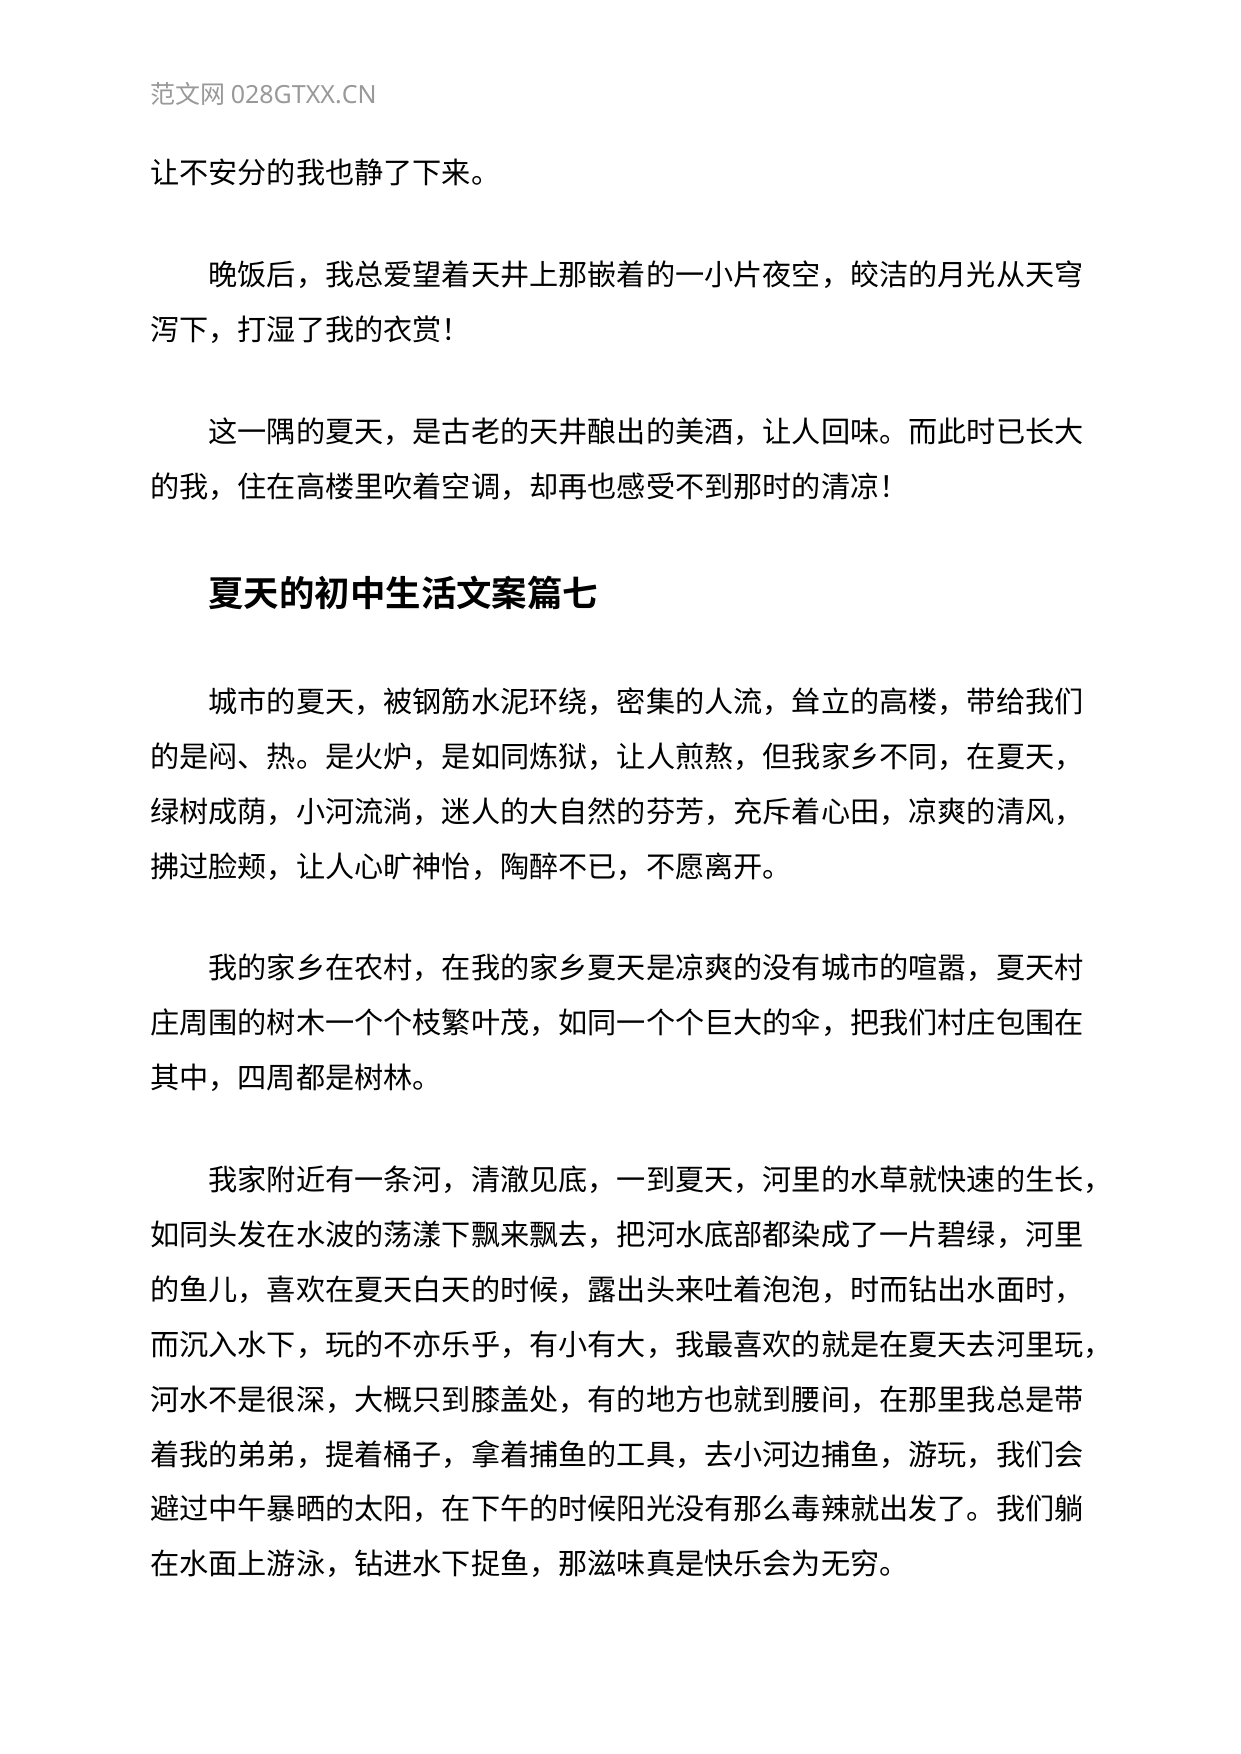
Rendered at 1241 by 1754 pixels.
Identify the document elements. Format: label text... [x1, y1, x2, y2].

text 晚饭后，我总爱望着天井上那嵌着的一小片夜空，皎洁的月光从天穹泻下，打湿了我的衣赏！ [150, 252, 1090, 349]
text 我家附近有一条河，清澈见底，一到夏天，河里的水草就快速的生长，如同头发在水波的荡漾下飘来飘去，把河水底部都染成了一片碧绿，河里的鱼儿，喜欢在夏天白天的时候，露出头来吐着泡泡，时而钻出水面时，而沉入水下，玩的不亦乐乎，有小有大，我最喜欢的就是在夏天去河里玩，河水不是很深，大概只到膝盖处，有的地方也就到腰间，在那里我总是带着我的弟弟，提着桶子，拿着捕鱼的工具，去小河边捕鱼，游玩，我们会避过中午暴晒的太阳，在下午的时候阳光没有那么毒辣就出发了。我们躺在水面上游泳，钻进水下捉鱼，那滋味真是快乐会为无穷。 [150, 1157, 1090, 1583]
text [150, 150, 1090, 192]
text 我的家乡在农村，在我的家乡夏天是凉爽的没有城市的喧嚣，夏天村庄周围的树木一个个枝繁叶茂，如同一个个巨大的伞，把我们村庄包围在其中，四周都是树林。 [150, 945, 1090, 1097]
text 夏天的初中生活文案篇七 [150, 565, 1090, 616]
text 城市的夏天，被钢筋水泥环绕，密集的人流，耸立的高楼，带给我们的是闷、热。是火炉，是如同炼狱，让人煎熬，但我家乡不同，在夏天，绿树成荫，小河流淌，迷人的大自然的芬芳，充斥着心田，凉爽的清风，拂过脸颊，让人心旷神怡，陶醉不已，不愿离开。 [150, 678, 1090, 886]
text 这一隅的夏天，是古老的天井酿出的美酒，让人回味。而此时已长大的我，住在高楼里吹着空调，却再也感受不到那时的清凉！ [150, 408, 1090, 506]
